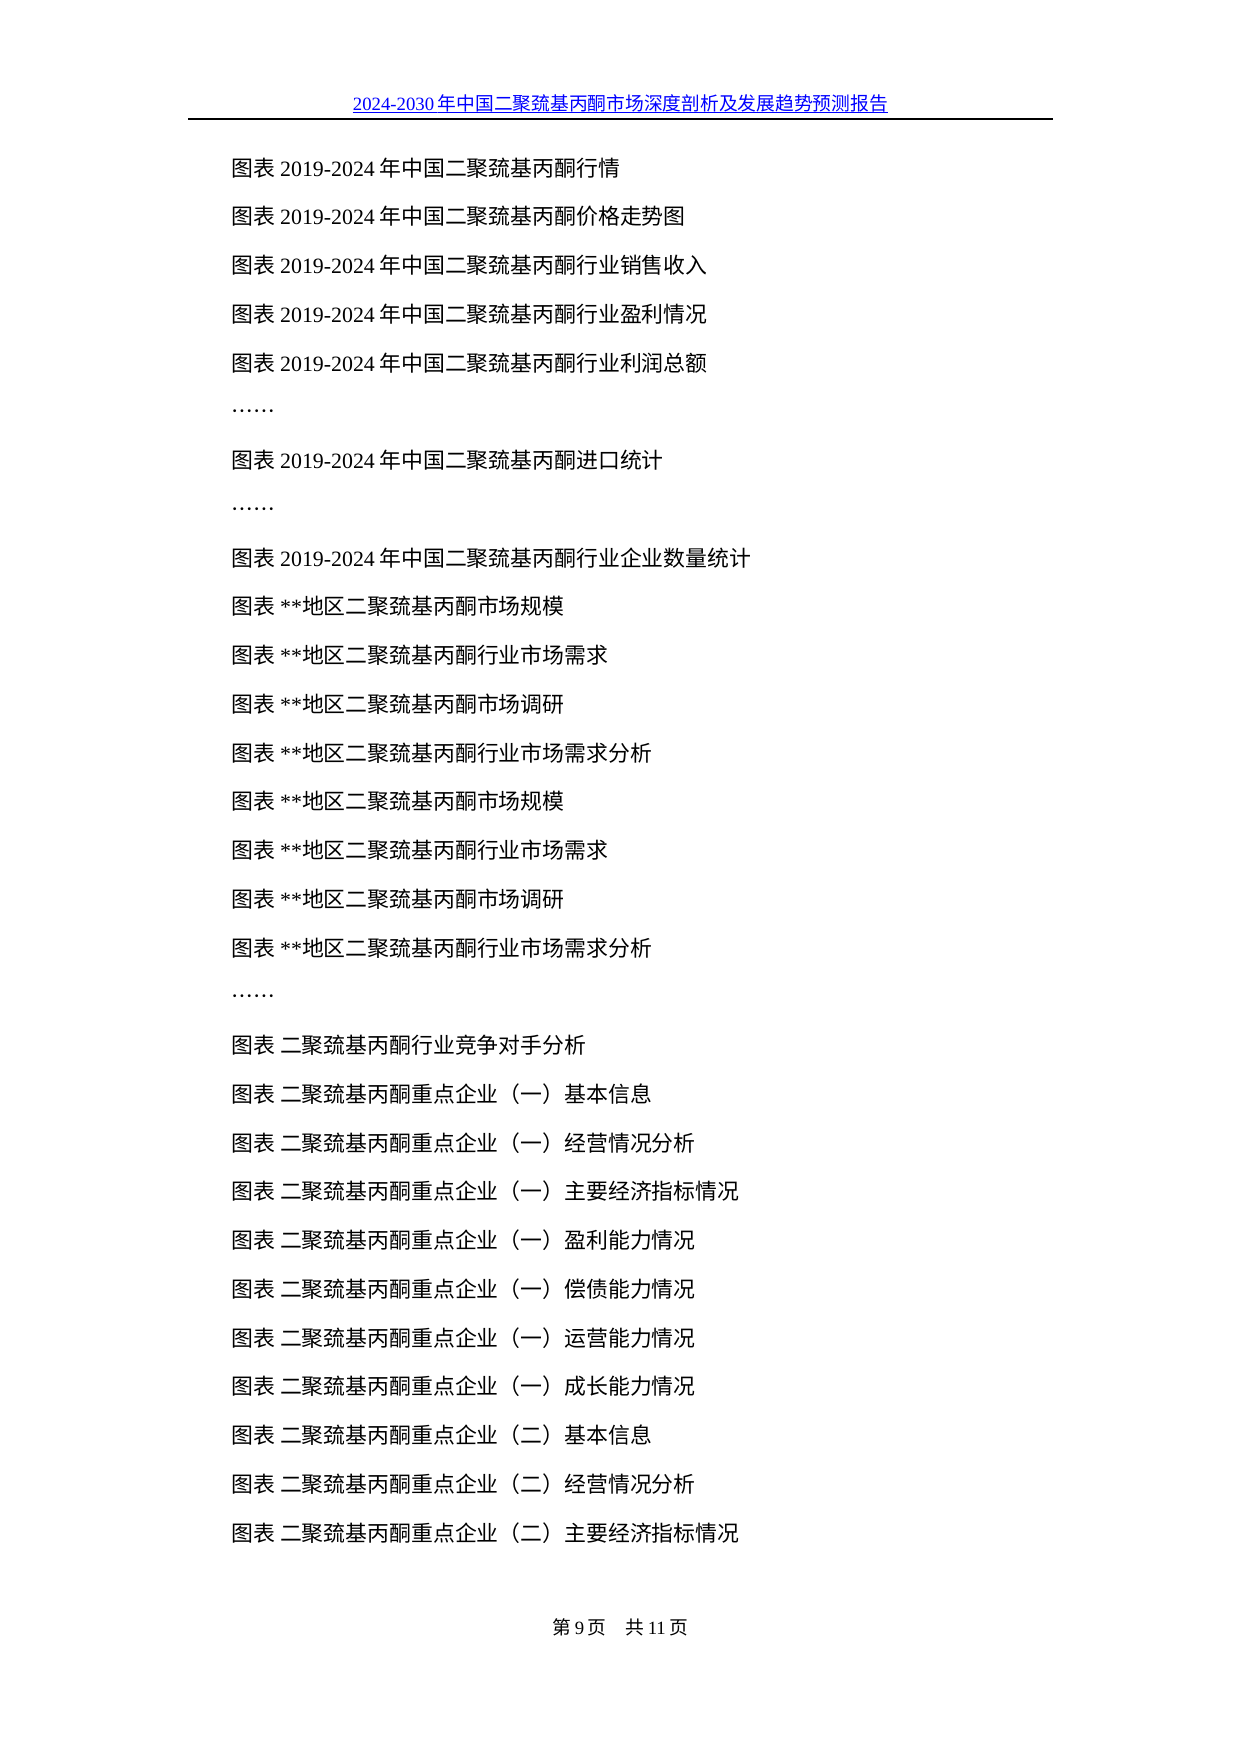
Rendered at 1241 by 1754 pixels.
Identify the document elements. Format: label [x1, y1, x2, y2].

text [187, 150, 1053, 1548]
